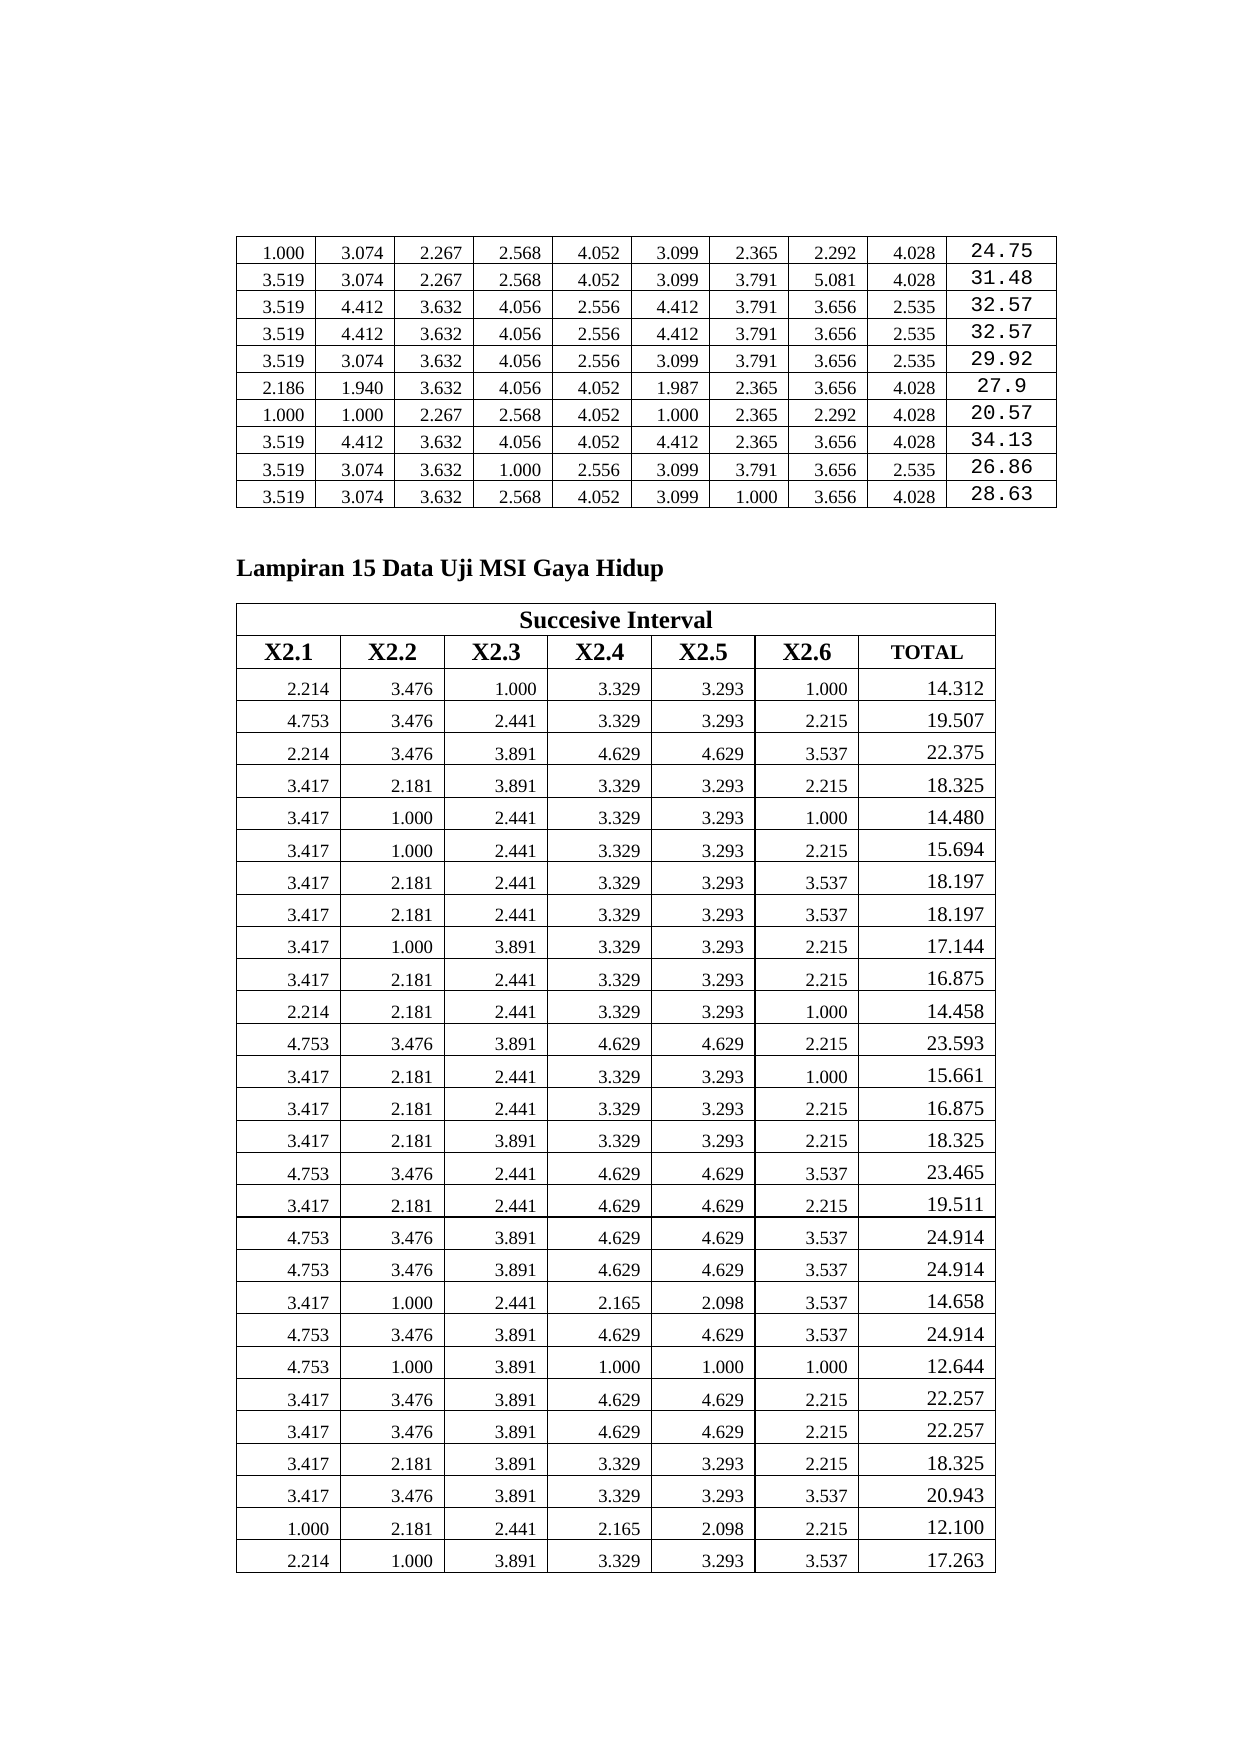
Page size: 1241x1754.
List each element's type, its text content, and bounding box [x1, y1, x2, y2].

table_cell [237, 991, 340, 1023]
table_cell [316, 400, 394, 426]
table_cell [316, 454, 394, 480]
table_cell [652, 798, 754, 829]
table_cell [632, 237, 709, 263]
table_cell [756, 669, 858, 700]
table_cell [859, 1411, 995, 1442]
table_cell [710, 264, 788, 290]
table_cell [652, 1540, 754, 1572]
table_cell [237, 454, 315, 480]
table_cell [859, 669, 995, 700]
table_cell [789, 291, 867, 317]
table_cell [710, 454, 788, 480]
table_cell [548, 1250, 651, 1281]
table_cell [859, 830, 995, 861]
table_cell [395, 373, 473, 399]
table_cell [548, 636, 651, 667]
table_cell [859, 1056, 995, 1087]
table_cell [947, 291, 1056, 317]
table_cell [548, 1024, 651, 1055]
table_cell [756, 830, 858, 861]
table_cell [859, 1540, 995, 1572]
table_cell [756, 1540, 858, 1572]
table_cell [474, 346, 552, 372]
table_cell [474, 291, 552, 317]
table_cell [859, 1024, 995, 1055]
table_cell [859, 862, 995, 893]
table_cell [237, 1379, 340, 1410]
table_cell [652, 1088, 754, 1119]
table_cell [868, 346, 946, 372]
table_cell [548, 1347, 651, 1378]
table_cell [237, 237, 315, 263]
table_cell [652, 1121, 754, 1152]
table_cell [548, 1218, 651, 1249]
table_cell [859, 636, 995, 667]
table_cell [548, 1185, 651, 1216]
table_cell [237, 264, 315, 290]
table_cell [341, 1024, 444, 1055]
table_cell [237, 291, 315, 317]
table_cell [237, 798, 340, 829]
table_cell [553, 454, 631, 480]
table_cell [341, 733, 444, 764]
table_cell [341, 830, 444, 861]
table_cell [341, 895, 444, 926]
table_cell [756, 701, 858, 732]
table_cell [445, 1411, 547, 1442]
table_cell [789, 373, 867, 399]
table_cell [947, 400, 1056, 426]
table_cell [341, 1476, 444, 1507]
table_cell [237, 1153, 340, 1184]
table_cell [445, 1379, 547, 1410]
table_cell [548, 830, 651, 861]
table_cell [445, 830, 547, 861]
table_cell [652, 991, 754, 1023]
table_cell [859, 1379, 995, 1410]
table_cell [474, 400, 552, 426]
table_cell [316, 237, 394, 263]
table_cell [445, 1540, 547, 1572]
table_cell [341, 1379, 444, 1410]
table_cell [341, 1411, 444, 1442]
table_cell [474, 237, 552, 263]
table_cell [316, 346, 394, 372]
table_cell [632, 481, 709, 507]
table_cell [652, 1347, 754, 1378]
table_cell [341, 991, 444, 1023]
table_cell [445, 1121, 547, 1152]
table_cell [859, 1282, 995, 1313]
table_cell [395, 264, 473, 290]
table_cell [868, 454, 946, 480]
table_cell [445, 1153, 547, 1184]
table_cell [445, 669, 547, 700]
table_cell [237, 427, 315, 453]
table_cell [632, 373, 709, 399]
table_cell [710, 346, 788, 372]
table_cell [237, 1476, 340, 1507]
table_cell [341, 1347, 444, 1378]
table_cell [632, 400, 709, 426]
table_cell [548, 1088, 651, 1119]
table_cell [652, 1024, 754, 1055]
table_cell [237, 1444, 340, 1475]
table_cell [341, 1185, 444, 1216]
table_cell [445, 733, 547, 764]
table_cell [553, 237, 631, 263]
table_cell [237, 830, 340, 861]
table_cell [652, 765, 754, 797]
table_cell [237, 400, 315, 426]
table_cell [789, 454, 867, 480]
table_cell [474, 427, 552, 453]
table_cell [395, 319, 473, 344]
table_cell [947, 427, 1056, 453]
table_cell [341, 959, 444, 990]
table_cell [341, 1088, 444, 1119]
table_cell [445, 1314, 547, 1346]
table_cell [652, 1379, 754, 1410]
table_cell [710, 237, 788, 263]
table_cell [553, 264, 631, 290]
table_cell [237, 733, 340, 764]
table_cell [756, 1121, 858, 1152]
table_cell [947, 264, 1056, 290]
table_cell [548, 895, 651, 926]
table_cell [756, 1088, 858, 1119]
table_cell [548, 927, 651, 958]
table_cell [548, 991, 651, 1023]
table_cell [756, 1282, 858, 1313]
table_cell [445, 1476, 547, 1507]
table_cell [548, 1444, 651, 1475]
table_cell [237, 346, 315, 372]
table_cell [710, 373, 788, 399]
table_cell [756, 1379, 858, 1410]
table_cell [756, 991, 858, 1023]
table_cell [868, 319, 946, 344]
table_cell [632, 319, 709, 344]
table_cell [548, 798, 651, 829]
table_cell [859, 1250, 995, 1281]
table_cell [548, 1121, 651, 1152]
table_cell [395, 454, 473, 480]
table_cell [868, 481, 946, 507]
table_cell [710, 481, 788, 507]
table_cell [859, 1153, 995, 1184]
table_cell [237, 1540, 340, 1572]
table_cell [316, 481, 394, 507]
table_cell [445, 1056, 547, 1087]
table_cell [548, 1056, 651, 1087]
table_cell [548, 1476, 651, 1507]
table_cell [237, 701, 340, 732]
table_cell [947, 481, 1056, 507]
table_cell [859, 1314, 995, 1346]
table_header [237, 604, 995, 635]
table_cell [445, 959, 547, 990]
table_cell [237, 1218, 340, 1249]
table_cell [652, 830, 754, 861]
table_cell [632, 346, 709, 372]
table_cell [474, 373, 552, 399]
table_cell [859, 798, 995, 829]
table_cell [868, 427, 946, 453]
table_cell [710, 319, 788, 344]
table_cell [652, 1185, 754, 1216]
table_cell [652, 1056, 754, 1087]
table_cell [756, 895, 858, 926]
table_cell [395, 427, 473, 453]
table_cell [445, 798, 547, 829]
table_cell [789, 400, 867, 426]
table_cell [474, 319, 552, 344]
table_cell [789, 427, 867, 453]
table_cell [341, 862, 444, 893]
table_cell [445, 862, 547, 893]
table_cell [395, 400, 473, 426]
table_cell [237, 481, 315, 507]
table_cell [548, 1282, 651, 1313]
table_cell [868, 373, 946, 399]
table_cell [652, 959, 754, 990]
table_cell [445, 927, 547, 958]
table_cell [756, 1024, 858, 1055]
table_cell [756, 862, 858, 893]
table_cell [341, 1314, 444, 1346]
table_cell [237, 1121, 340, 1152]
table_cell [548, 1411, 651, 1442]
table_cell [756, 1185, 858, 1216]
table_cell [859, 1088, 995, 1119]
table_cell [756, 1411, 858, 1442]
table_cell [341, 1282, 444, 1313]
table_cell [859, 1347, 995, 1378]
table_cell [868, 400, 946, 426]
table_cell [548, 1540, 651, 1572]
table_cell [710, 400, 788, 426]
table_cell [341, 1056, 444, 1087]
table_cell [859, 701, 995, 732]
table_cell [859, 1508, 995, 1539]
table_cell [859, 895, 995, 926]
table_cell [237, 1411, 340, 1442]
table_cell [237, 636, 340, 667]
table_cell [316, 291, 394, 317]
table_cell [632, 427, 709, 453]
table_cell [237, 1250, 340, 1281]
text Lampiran 15 Data Uji MSI Gaya Hidup [236, 553, 1063, 582]
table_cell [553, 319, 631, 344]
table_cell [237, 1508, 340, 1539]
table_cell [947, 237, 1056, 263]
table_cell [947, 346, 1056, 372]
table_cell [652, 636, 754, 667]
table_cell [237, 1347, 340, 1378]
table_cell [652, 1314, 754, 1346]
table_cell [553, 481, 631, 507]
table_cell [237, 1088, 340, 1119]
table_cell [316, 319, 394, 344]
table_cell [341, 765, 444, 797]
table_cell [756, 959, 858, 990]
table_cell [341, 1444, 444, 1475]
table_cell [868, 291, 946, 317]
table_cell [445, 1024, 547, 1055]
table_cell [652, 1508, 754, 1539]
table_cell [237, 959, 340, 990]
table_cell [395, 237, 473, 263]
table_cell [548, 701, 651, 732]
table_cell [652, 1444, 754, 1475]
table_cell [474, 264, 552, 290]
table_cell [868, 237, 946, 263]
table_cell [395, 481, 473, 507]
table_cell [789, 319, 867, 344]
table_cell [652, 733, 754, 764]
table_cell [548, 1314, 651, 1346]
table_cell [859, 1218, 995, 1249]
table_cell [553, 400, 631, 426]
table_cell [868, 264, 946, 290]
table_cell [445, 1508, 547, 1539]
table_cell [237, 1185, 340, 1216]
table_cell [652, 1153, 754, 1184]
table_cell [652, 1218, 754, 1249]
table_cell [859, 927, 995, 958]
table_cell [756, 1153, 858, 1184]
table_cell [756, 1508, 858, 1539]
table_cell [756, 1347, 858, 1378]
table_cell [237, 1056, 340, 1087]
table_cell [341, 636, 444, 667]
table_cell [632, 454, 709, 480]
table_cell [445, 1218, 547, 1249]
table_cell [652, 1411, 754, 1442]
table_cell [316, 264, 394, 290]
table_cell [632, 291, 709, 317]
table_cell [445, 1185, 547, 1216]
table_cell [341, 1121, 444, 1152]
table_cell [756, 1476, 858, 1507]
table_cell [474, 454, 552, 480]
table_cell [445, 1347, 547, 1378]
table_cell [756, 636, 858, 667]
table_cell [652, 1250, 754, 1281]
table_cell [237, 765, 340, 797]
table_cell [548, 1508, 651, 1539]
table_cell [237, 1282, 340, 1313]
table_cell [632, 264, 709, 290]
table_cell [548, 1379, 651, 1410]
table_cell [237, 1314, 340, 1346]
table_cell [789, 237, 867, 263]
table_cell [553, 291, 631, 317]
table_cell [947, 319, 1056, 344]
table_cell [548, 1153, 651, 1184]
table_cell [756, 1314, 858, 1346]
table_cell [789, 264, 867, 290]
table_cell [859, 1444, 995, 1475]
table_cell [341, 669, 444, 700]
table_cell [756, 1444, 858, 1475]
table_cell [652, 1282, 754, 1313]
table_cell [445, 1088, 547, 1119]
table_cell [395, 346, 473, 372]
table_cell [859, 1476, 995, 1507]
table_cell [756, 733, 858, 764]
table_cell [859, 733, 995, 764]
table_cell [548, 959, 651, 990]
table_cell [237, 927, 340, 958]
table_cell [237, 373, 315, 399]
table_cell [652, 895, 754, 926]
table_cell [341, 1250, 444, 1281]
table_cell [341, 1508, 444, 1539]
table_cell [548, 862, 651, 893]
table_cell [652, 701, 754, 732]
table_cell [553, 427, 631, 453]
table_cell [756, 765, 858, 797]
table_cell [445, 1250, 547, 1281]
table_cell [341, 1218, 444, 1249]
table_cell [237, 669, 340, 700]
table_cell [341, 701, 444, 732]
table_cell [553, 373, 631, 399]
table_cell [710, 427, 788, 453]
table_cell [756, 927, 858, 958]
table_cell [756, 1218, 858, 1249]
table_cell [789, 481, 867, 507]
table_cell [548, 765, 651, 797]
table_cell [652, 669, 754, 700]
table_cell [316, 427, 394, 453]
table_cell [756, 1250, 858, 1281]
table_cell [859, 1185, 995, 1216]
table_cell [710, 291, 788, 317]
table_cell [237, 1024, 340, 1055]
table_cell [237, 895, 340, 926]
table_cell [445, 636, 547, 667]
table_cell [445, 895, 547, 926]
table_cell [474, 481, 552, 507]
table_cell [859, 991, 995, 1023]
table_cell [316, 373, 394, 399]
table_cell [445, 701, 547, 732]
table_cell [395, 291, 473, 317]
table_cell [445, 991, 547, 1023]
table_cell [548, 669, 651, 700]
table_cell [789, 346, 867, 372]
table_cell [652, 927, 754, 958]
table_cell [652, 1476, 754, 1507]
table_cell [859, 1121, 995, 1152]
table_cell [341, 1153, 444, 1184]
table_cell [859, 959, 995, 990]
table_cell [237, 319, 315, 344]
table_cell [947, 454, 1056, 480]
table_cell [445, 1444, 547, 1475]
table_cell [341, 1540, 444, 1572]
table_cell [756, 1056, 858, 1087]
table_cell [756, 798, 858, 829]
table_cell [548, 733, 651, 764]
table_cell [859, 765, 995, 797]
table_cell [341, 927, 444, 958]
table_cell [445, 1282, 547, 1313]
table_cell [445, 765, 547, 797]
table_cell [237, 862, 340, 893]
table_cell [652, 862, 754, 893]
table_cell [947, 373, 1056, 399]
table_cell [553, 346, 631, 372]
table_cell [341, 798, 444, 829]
